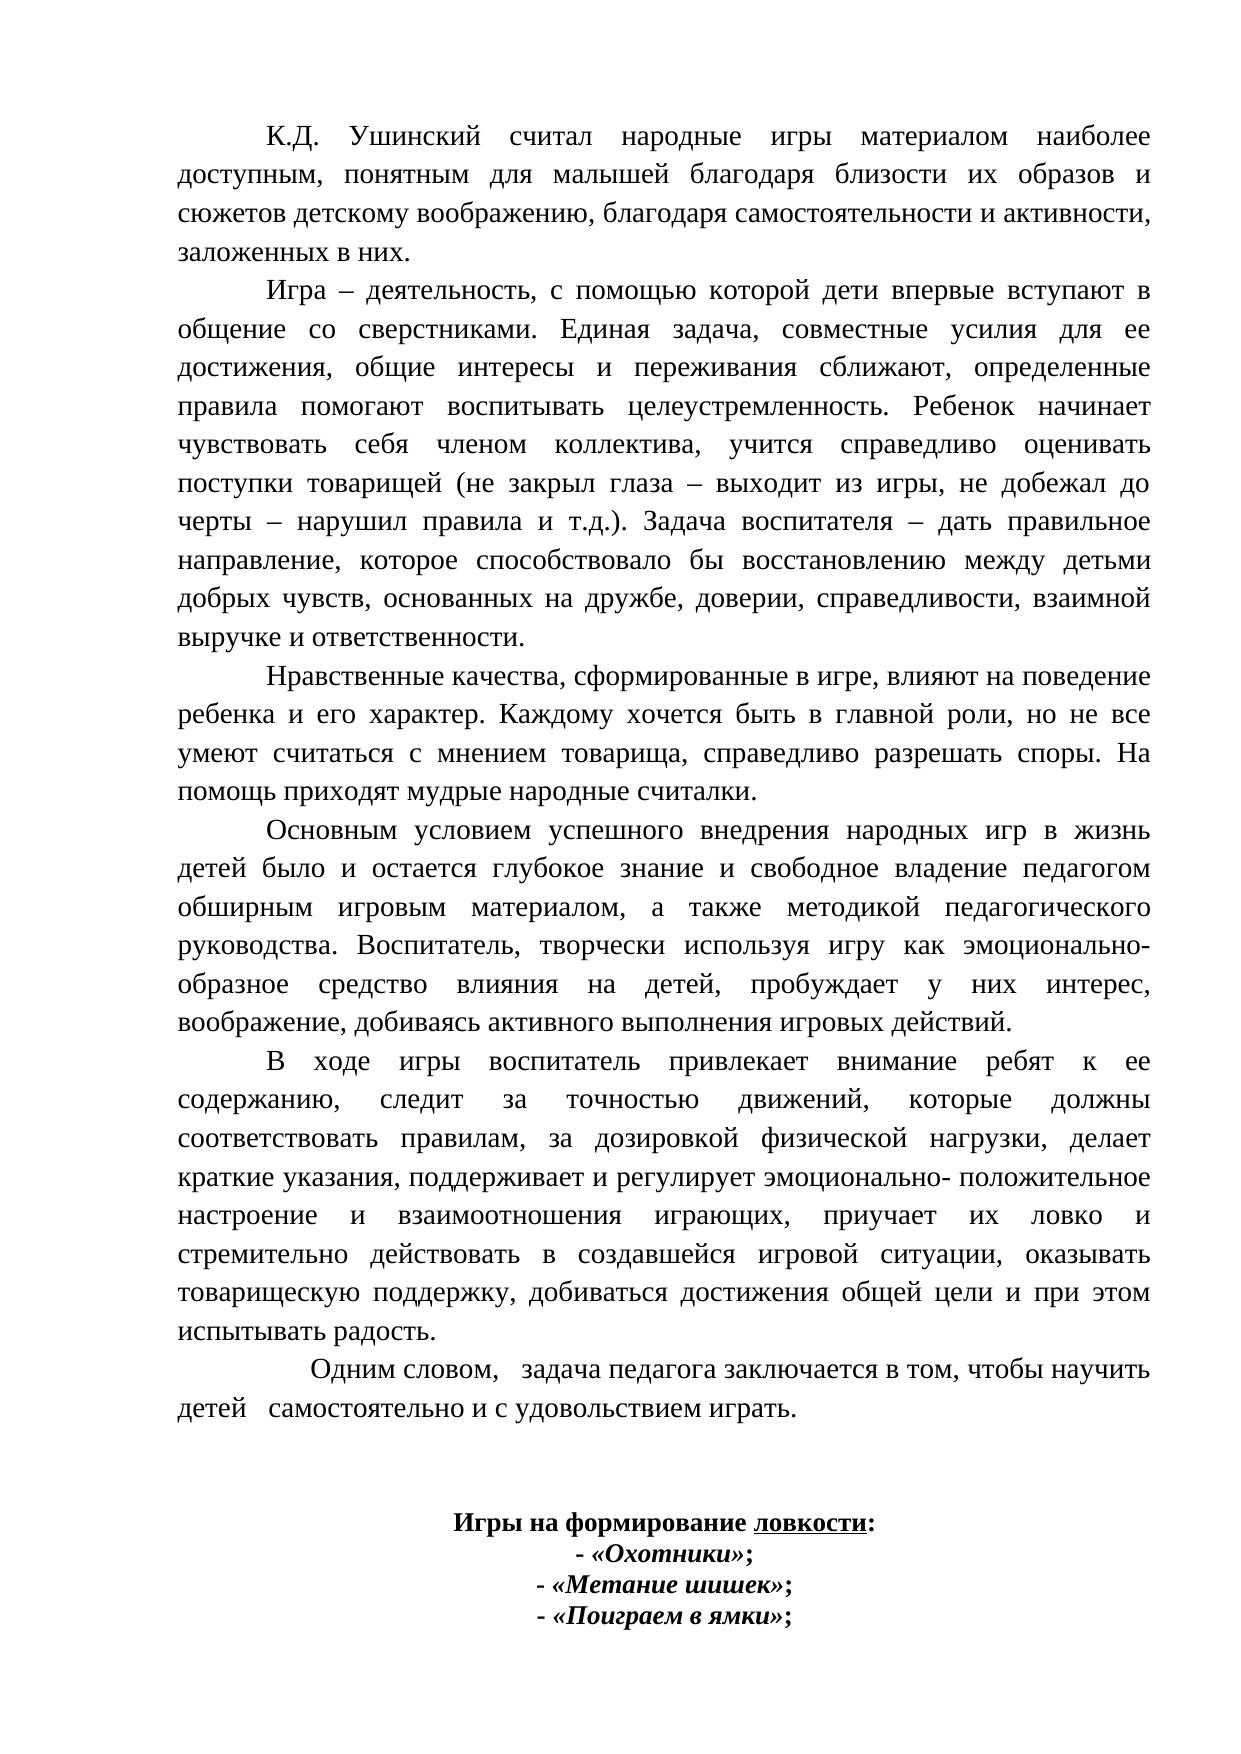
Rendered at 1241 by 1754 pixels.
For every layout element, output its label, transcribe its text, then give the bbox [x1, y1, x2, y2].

text Нравственные качества, сформированные в игре, влияют на поведение ребенка и его характер. Каждому хочется быть в главной роли, но не все умеют считаться с мнением товарища, справедливо разрешать споры. На помощь приходят мудрые народные считалки. [177, 658, 1152, 807]
text - «Поиграем в ямки»; [177, 1599, 1152, 1630]
text К.Д. Ушинский считал народные игры материалом наиболее доступным, понятным для малышей благодаря близости их образов и сюжетов детскому воображению, благодаря самостоятельности и активности, заложенных в них. [177, 118, 1152, 267]
text Игра – деятельность, с помощью которой дети впервые вступают в общение со сверстниками. Единая задача, совместные усилия для ее достижения, общие интересы и переживания сближают, определенные правила помогают воспитывать целеустремленность. Ребенок начинает чувствовать себя членом коллектива, учится справедливо оценивать поступки товарищей (не закрыл глаза – выходит из игры, не добежал до черты – нарушил правила и т.д.). Задача воспитателя – дать правильное направление, которое способствовало бы восстановлению между детьми добрых чувств, основанных на дружбе, доверии, справедливости, взаимной выручке и ответственности. [177, 272, 1152, 653]
text Игры на формирование ловкости: [177, 1506, 1152, 1537]
text Одним словом, задача педагога заключается в том, чтобы научить детей самостоятельно и с удовольствием играть. [177, 1351, 1152, 1423]
text В ходе игры воспитатель привлекает внимание ребят к ее содержанию, следит за точностью движений, которые должны соответствовать правилам, за дозировкой физической нагрузки, делает краткие указания, поддерживает и регулирует эмоционально- положительное настроение и взаимоотношения играющих, приучает их ловко и стремительно действовать в создавшейся игровой ситуации, оказывать товарищескую поддержку, добиваться достижения общей цели и при этом испытывать радость. [177, 1043, 1152, 1346]
text - «Охотники»; [177, 1537, 1152, 1568]
text - «Метание шишек»; [177, 1568, 1152, 1599]
text Основным условием успешного внедрения народных игр в жизнь детей было и остается глубокое знание и свободное владение педагогом обширным игровым материалом, а также методикой педагогического руководства. Воспитатель, творчески используя игру как эмоционально-образное средство влияния на детей, пробуждает у них интерес, воображение, добиваясь активного выполнения игровых действий. [177, 812, 1152, 1038]
